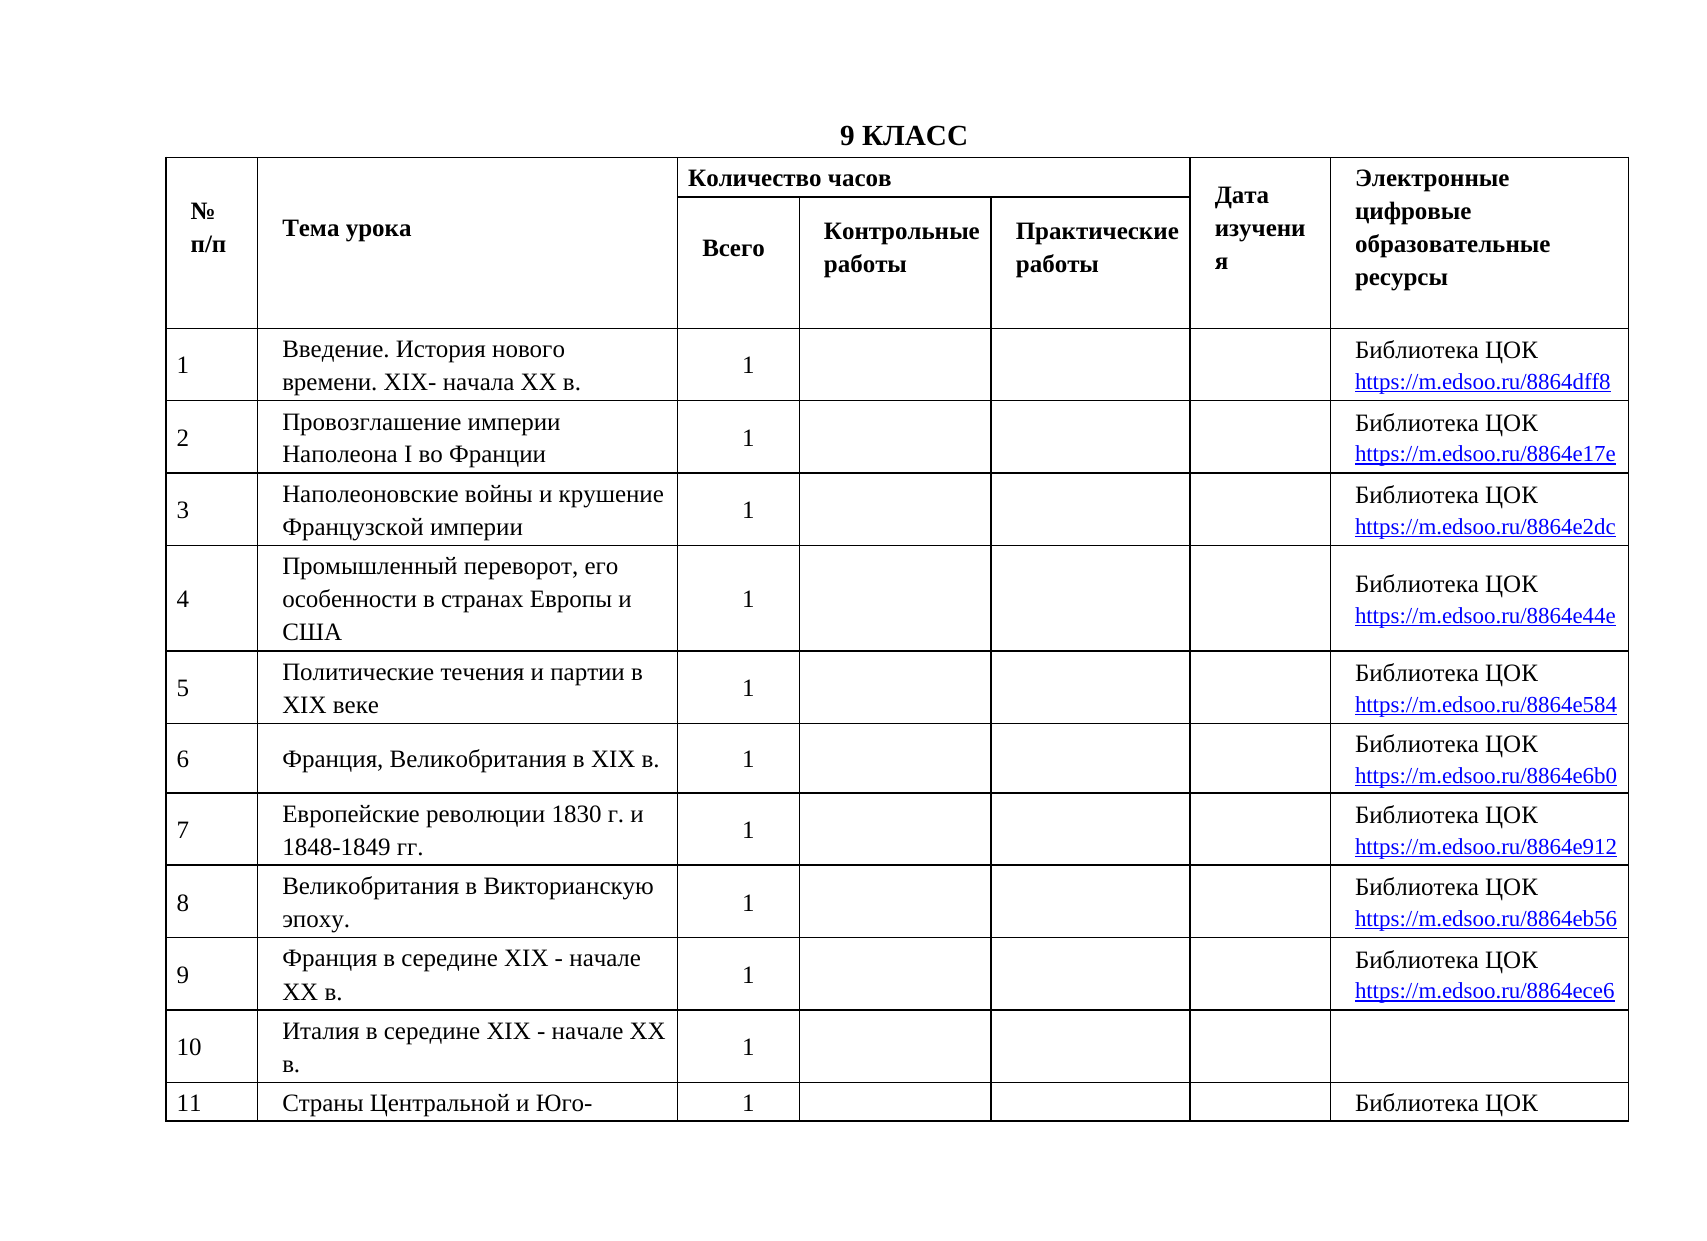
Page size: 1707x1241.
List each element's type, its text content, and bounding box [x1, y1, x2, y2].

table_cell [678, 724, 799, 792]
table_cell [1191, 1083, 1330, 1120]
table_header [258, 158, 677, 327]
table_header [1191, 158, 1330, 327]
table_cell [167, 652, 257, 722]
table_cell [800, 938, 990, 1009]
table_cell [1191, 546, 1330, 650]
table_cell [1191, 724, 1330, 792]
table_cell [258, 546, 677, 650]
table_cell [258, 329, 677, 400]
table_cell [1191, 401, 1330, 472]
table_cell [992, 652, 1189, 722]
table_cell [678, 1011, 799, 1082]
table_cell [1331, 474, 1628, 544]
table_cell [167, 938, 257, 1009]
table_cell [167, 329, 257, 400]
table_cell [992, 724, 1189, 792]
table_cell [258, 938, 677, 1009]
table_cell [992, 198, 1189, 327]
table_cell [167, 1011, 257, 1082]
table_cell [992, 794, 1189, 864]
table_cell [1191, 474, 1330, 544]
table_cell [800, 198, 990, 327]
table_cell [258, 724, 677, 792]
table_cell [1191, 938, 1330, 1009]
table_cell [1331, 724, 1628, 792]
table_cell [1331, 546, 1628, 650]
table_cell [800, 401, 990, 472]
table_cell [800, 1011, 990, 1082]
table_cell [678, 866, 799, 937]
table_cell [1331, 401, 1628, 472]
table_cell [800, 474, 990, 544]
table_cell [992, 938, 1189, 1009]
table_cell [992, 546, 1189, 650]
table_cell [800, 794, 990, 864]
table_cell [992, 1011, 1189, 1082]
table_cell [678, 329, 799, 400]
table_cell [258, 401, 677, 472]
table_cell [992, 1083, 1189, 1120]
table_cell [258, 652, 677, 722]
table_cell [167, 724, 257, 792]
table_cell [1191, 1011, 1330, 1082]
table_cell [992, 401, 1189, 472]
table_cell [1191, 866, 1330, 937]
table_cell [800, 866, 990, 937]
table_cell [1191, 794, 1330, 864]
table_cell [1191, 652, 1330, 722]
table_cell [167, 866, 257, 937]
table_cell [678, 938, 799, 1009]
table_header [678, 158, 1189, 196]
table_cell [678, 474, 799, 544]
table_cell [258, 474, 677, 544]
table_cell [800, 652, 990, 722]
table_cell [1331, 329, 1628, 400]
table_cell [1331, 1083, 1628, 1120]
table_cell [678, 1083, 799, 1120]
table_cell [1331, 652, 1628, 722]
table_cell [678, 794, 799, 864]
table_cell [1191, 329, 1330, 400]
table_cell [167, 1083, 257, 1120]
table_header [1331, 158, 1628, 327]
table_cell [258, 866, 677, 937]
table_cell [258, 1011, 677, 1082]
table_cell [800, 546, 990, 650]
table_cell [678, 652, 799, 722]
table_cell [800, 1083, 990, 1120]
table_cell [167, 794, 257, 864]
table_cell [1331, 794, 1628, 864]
text 9 КЛАСС [190, 118, 1618, 152]
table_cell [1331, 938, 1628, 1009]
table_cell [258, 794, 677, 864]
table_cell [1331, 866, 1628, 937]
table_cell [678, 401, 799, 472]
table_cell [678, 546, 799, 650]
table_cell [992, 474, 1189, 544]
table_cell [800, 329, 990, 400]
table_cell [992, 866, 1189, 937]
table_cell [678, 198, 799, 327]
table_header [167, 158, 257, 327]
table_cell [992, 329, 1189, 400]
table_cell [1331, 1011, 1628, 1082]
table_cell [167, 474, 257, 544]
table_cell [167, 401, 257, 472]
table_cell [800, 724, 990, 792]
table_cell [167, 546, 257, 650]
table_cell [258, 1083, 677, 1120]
